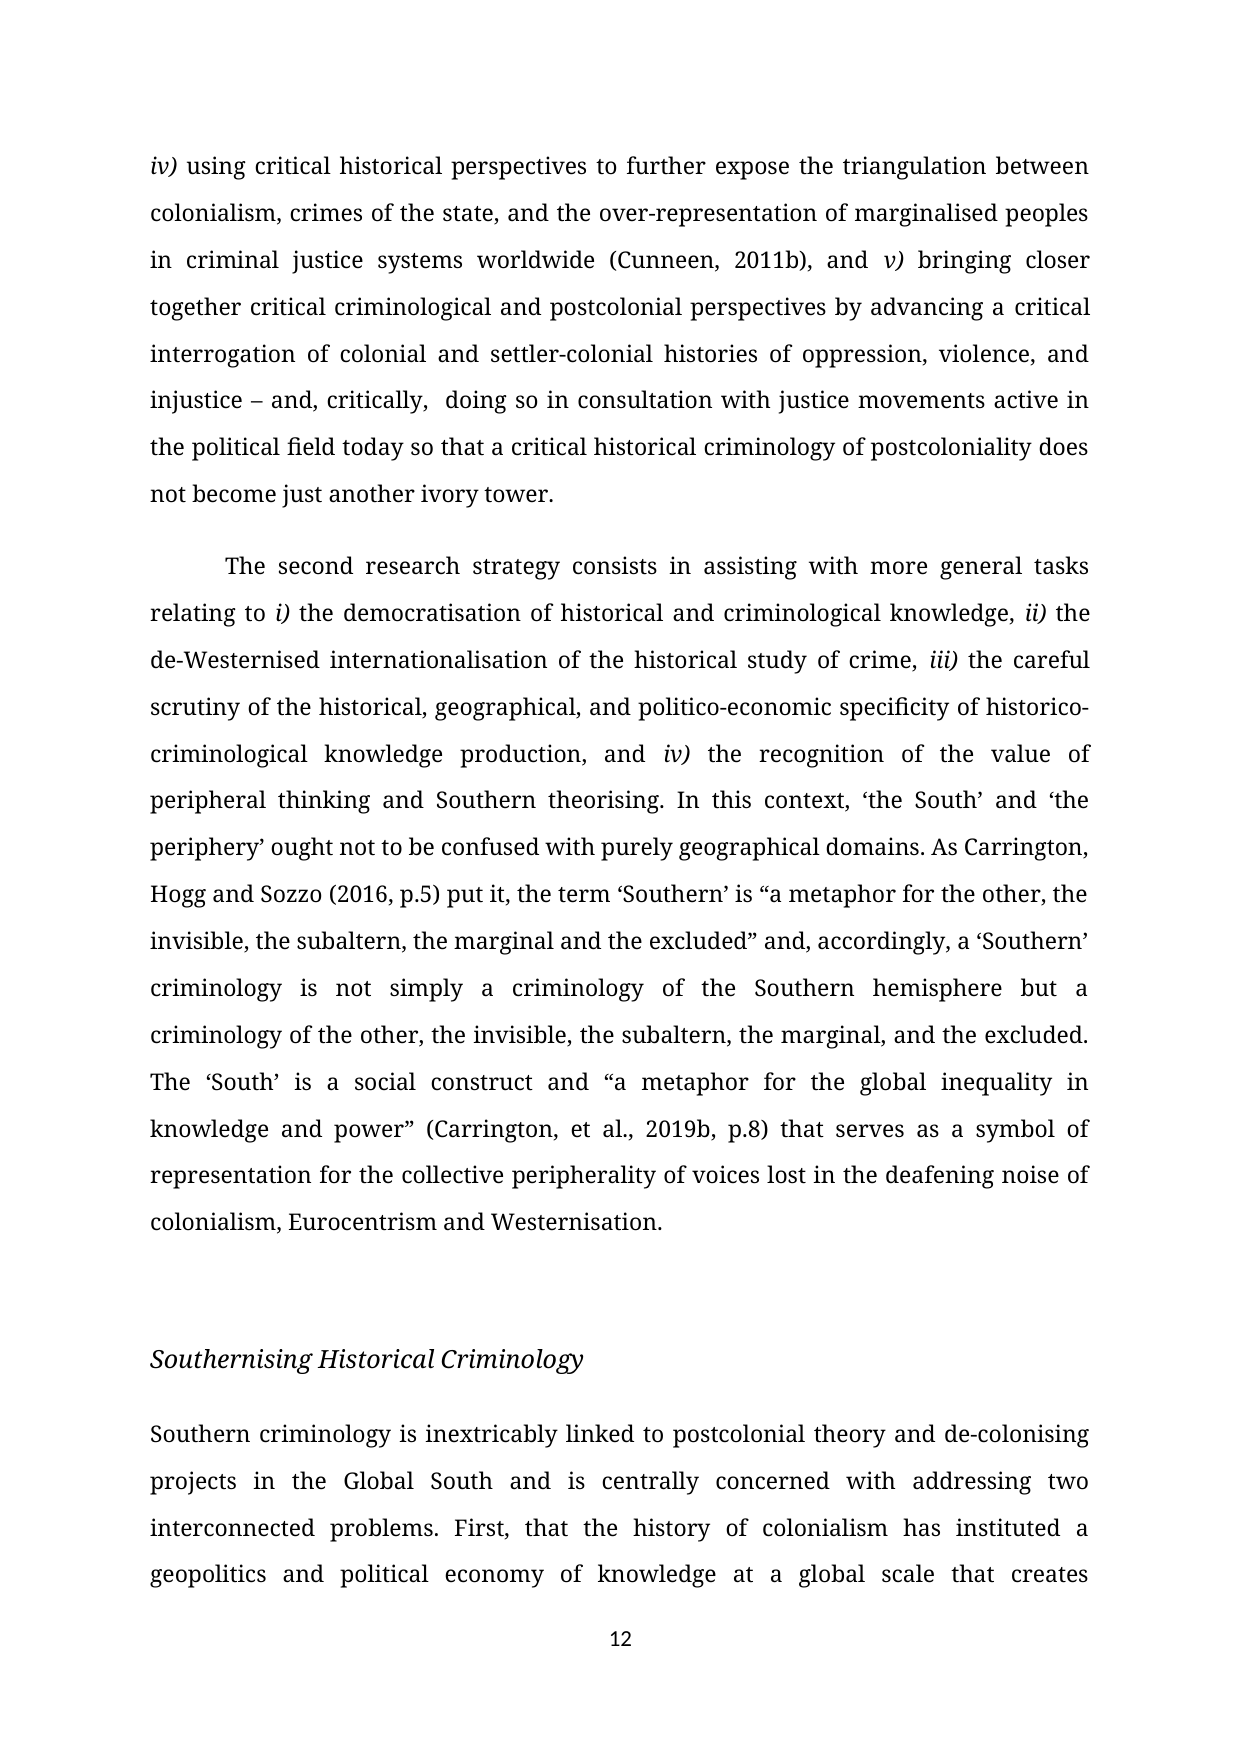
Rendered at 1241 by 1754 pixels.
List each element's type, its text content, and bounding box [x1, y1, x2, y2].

subtitle Southernising Historical Criminology [150, 1342, 1090, 1376]
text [150, 150, 1090, 509]
text The second research strategy consists in assisting with more general tasks relating to i) the democratisation of historical and criminological knowledge, ii) the de-Westernised internationalisation of the historical study of crime, iii) the careful scrutiny of the historical, geographical, and politico-economic specificity of historico-criminological knowledge production, and iv) the recognition of the value of peripheral thinking and Southern theorising. In this context, ‘the South’ and ‘the periphery’ ought not to be confused with purely geographical domains. As Carrington, Hogg and Sozzo (2016, p.5) put it, the term ‘Southern’ is “a metaphor for the other, the invisible, the subaltern, the marginal and the excluded” and, accordingly, a ‘Southern’ criminology is not simply a criminology of the Southern hemisphere but a criminology of the other, the invisible, the subaltern, the marginal, and the excluded. The ‘South’ is a social construct and “a metaphor for the global inequality in knowledge and power” (Carrington, et al., 2019b, p.8) that serves as a symbol of representation for the collective peripherality of voices lost in the deafening noise of colonialism, Eurocentrism and Westernisation. [150, 550, 1090, 1237]
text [150, 1418, 1090, 1589]
